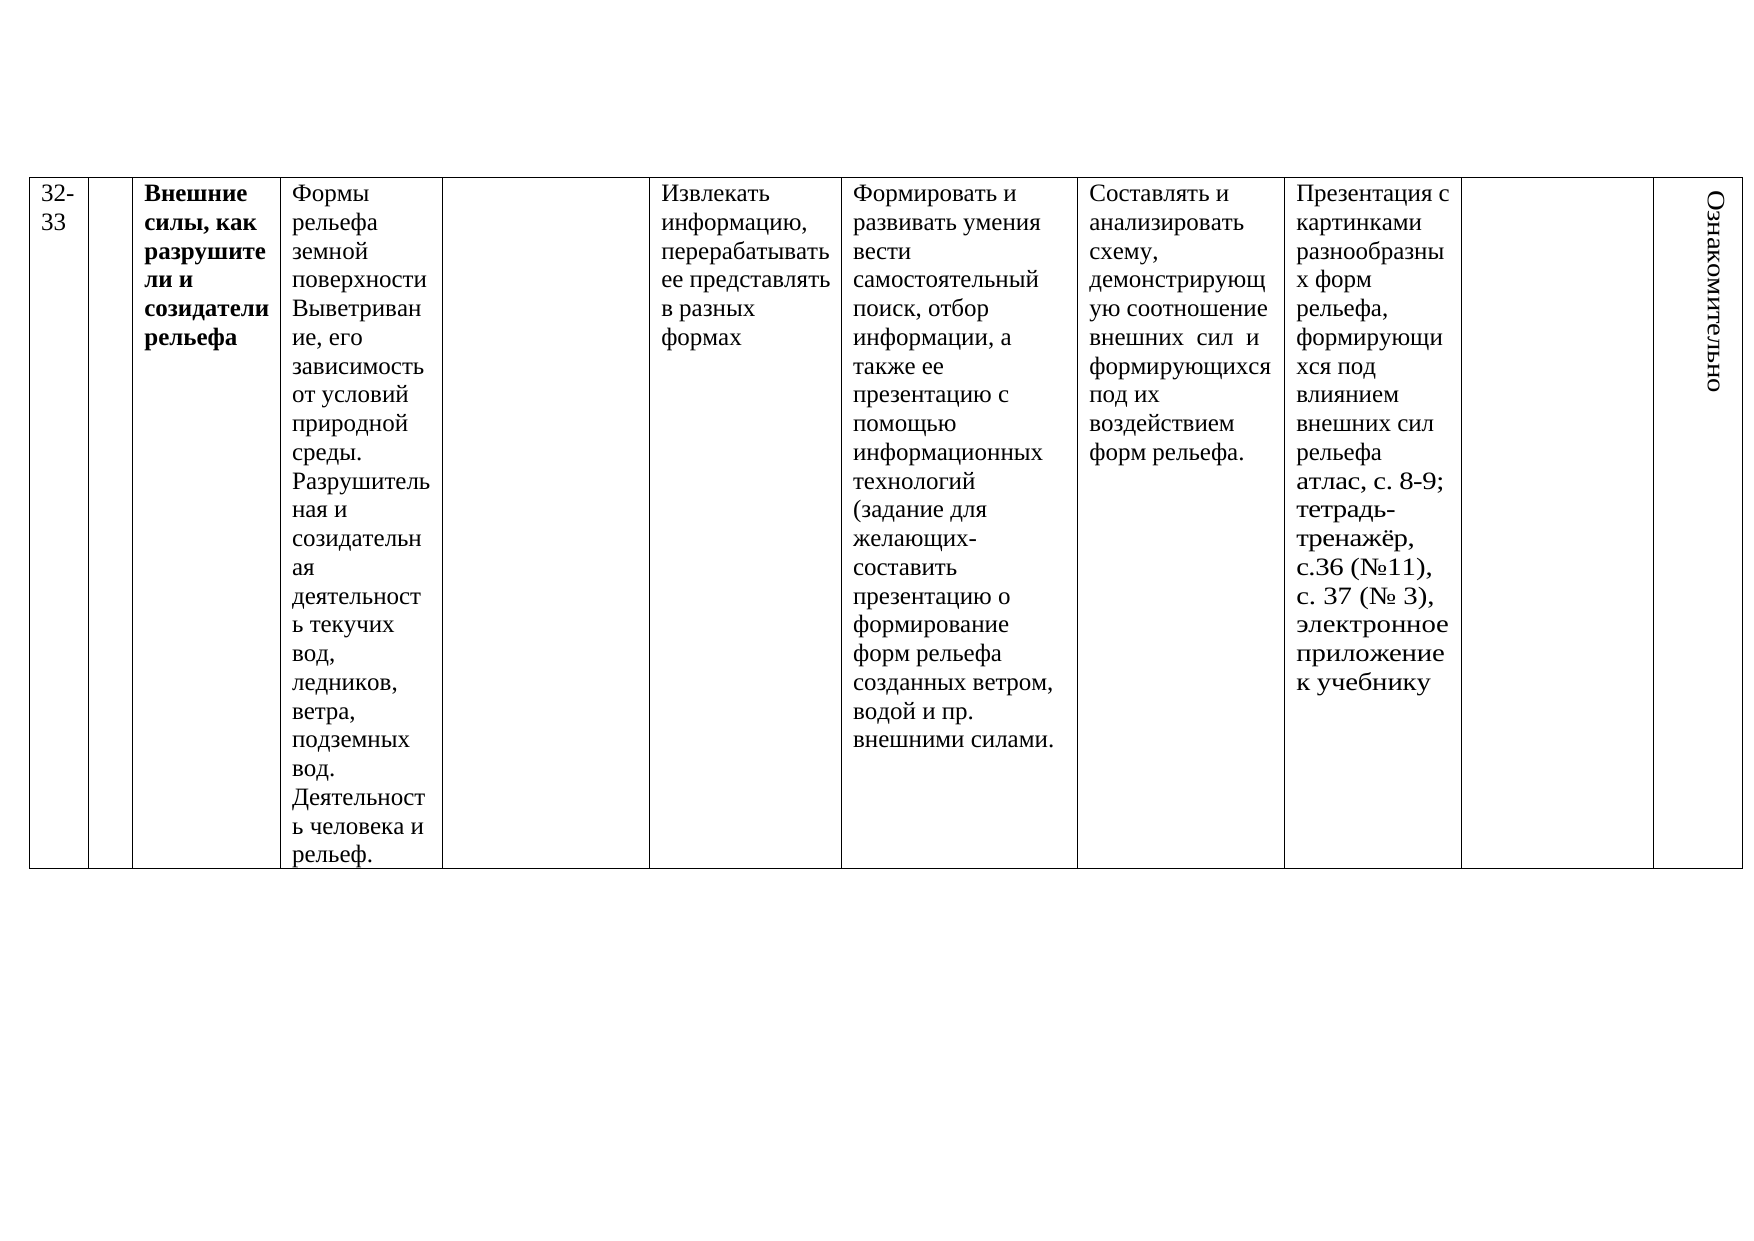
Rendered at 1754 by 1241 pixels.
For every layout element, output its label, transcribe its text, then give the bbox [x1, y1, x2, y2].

table_cell Ознакомительно [1654, 178, 1742, 868]
table_cell Составлять и анализировать схему, демонстрирующую соотношение внешних сил и формирующихся под их воздействием форм рельефа. [1078, 178, 1284, 868]
table_cell [89, 178, 132, 868]
table_cell Формировать и развивать умения вести самостоятельный поиск, отбор информации, а также ее презентацию с помощью информационных технологий (задание для желающих-составить презентацию о формирование форм рельефа созданных ветром, водой и пр. внешними силами. [842, 178, 1077, 868]
table_cell Внешние силы, как разрушители и созидатели рельефа [133, 178, 280, 868]
table_cell Извлекать информацию, перерабатывать ее представлять в разных формах [650, 178, 841, 868]
table_cell Презентация с картинками разнообразных форм рельефа, формирующихся под влиянием внешних сил рельефа атлас, с. 8-9; тетрадь- тренажёр, с.36 (№11), с. 37 (№ 3), электронное приложение к учебнику [1285, 178, 1461, 868]
table_cell Формы рельефа земной поверхности Выветривание, его зависимость от условий природной среды. Разрушительная и созидательная деятельность текучих вод, ледников, ветра, подземных вод. Деятельность человека и рельеф. [281, 178, 442, 868]
table_cell [1462, 178, 1653, 868]
table_cell 32-33 [30, 178, 88, 868]
table_cell [443, 178, 649, 868]
